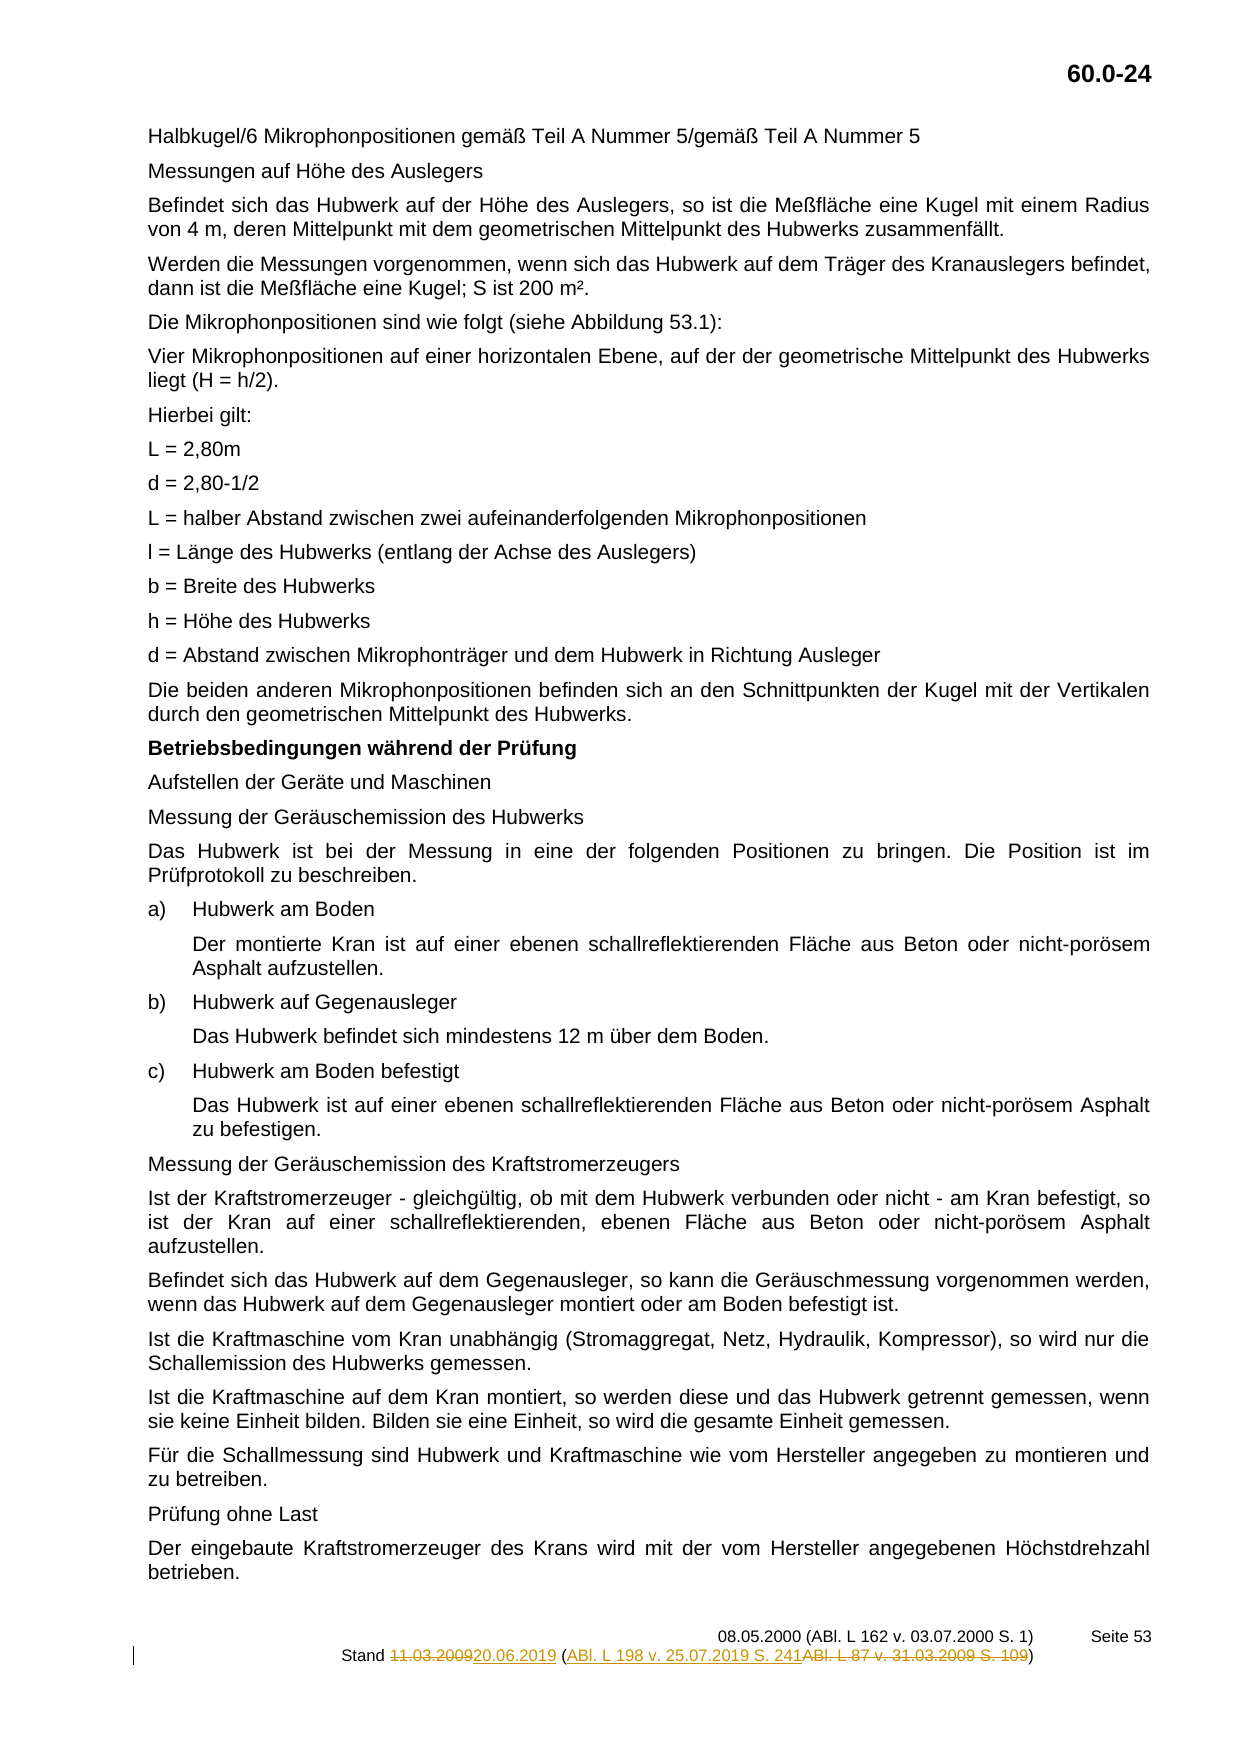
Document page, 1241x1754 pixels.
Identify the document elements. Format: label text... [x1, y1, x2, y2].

text Der eingebaute Kraftstromerzeuger des Krans wird mit der vom Hersteller angegebenen Höchstdrehzahl betrieben. [148, 1536, 1152, 1584]
text L = 2,80m [148, 437, 1152, 461]
text Der montierte Kran ist auf einer ebenen schallreflektierenden Fläche aus Beton oder nicht-porösem Asphalt aufzustellen. [192, 932, 1152, 979]
text Messung der Geräuschemission des Hubwerks [148, 804, 1152, 828]
text Aufstellen der Geräte und Maschinen [148, 770, 1152, 794]
text Halbkugel/6 Mikrophonpositionen gemäß Teil A Nummer 5/gemäß Teil A Nummer 5 [148, 124, 1152, 148]
text L = halber Abstand zwischen zwei aufeinanderfolgenden Mikrophonpositionen [148, 506, 1152, 529]
text Für die Schallmessung sind Hubwerk und Kraftmaschine wie vom Hersteller angegeben zu montieren und zu betreiben. [148, 1443, 1152, 1491]
text b = Breite des Hubwerks [148, 574, 1152, 598]
text Hierbei gilt: [148, 402, 1152, 426]
text d = Abstand zwischen Mikrophonträger und dem Hubwerk in Richtung Ausleger [148, 643, 1152, 667]
text Ist die Kraftmaschine auf dem Kran montiert, so werden diese und das Hubwerk getrennt gemessen, wenn sie keine Einheit bilden. Bilden sie eine Einheit, so wird die gesamte Einheit gemessen. [148, 1385, 1152, 1433]
text Befindet sich das Hubwerk auf der Höhe des Auslegers, so ist die Meßfläche eine Kugel mit einem Radius von 4 m, deren Mittelpunkt mit dem geometrischen Mittelpunkt des Hubwerks zusammenfällt. [148, 193, 1152, 241]
text Werden die Messungen vorgenommen, wenn sich das Hubwerk auf dem Träger des Kranauslegers befindet, dann ist die Meßfläche eine Kugel; S ist 200 m². [148, 251, 1152, 299]
text Ist der Kraftstromerzeuger - gleichgültig, ob mit dem Hubwerk verbunden oder nicht - am Kran befestigt, so ist der Kran auf einer schallreflektierenden, ebenen Fläche aus Beton oder nicht-porösem Asphalt aufzustellen. [148, 1186, 1152, 1258]
text c) Hubwerk am Boden befestigt [148, 1059, 1152, 1083]
text Prüfung ohne Last [148, 1501, 1152, 1525]
text Das Hubwerk ist bei der Messung in eine der folgenden Positionen zu bringen. Die Position ist im Prüfprotokoll zu beschreiben. [148, 839, 1152, 887]
text Vier Mikrophonpositionen auf einer horizontalen Ebene, auf der der geometrische Mittelpunkt des Hubwerks liegt (H = h/2). [148, 344, 1152, 392]
text b) Hubwerk auf Gegenausleger [148, 990, 1152, 1014]
text l = Länge des Hubwerks (entlang der Achse des Auslegers) [148, 540, 1152, 564]
text d = 2,80-1/2 [148, 471, 1152, 495]
text h = Höhe des Hubwerks [148, 609, 1152, 633]
text Messungen auf Höhe des Auslegers [148, 159, 1152, 183]
text Die beiden anderen Mikrophonpositionen befinden sich an den Schnittpunkten der Kugel mit der Vertikalen durch den geometrischen Mittelpunkt des Hubwerks. [148, 677, 1152, 725]
text Ist die Kraftmaschine vom Kran unabhängig (Stromaggregat, Netz, Hydraulik, Kompressor), so wird nur die Schallemission des Hubwerks gemessen. [148, 1326, 1152, 1374]
text Befindet sich das Hubwerk auf dem Gegenausleger, so kann die Geräuschmessung vorgenommen werden, wenn das Hubwerk auf dem Gegenausleger montiert oder am Boden befestigt ist. [148, 1268, 1152, 1316]
text a) Hubwerk am Boden [148, 897, 1152, 921]
text Messung der Geräuschemission des Kraftstromerzeugers [148, 1151, 1152, 1175]
text Die Mikrophonpositionen sind wie folgt (siehe Abbildung 53.1): [148, 310, 1152, 334]
text Das Hubwerk ist auf einer ebenen schallreflektierenden Fläche aus Beton oder nicht-porösem Asphalt zu befestigen. [192, 1093, 1152, 1141]
text Das Hubwerk befindet sich mindestens 12 m über dem Boden. [192, 1024, 1152, 1048]
text Betriebsbedingungen während der Prüfung [148, 736, 1152, 760]
